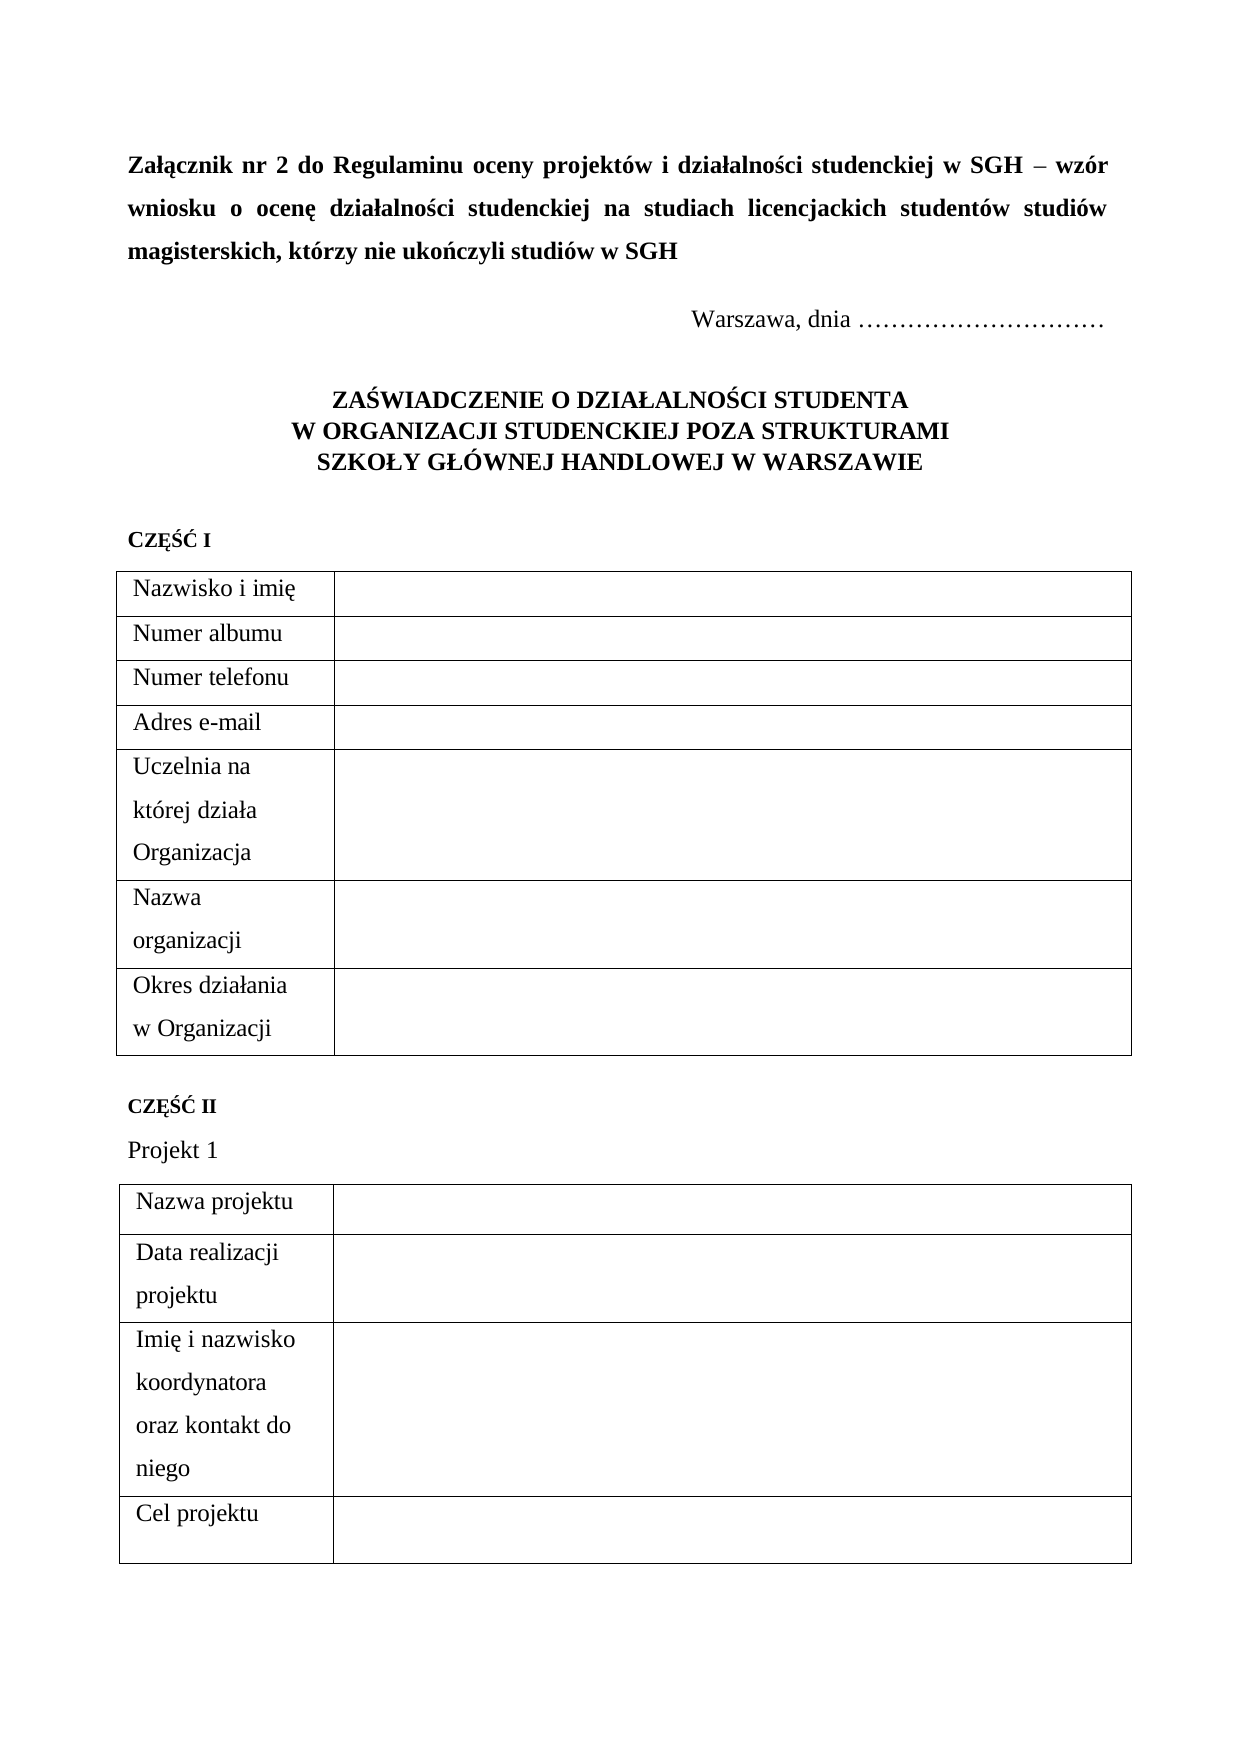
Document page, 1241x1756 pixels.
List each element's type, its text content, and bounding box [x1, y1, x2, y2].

text CZĘŚĆ I [127, 527, 1137, 553]
table_cell [335, 706, 1131, 749]
table_cell Cel projektu [120, 1497, 333, 1562]
table_cell [335, 881, 1131, 968]
table_cell [334, 1497, 1131, 1562]
table_cell [334, 1235, 1131, 1322]
text Projekt 1 [127, 1136, 1137, 1164]
table_cell [335, 617, 1131, 660]
table_cell Numer albumu [117, 617, 334, 660]
table_cell Okres działania w Organizacji [117, 969, 334, 1055]
table_cell [335, 969, 1131, 1055]
text CZĘŚĆ II [127, 1094, 1137, 1118]
text W ORGANIZACJI STUDENCKIEJ POZA STRUKTURAMI SZKOŁY GŁÓWNEJ HANDLOWEJ W WARSZAWIE [242, 416, 998, 476]
table_cell Numer telefonu [117, 661, 334, 705]
table_cell Nazwa organizacji [117, 881, 334, 968]
table_header [335, 572, 1131, 616]
text Załącznik nr 2 do Regulaminu oceny projektów i działalności studenckiej w SGH – wzór wniosku o ocenę działalności studenckiej na studiach licencjackich studentów studiów magisterskich, którzy nie ukończyli studiów w SGH [127, 150, 1108, 265]
table_cell Uczelnia na której działa Organizacja [117, 750, 334, 880]
table_cell [335, 661, 1131, 705]
table_header Nazwisko i imię [117, 572, 334, 616]
text Warszawa, dnia ………………………… [691, 304, 1137, 333]
table_cell Imię i nazwisko koordynatora oraz kontakt do niego [120, 1323, 333, 1496]
table_cell [334, 1323, 1131, 1496]
table_cell Adres e-mail [117, 706, 334, 749]
text ZAŚWIADCZENIE O DZIAŁALNOŚCI STUDENTA [242, 385, 998, 414]
table_cell [335, 750, 1131, 880]
table_header Nazwa projektu [120, 1185, 333, 1234]
table_cell Data realizacji projektu [120, 1235, 333, 1322]
table_header [334, 1185, 1131, 1234]
